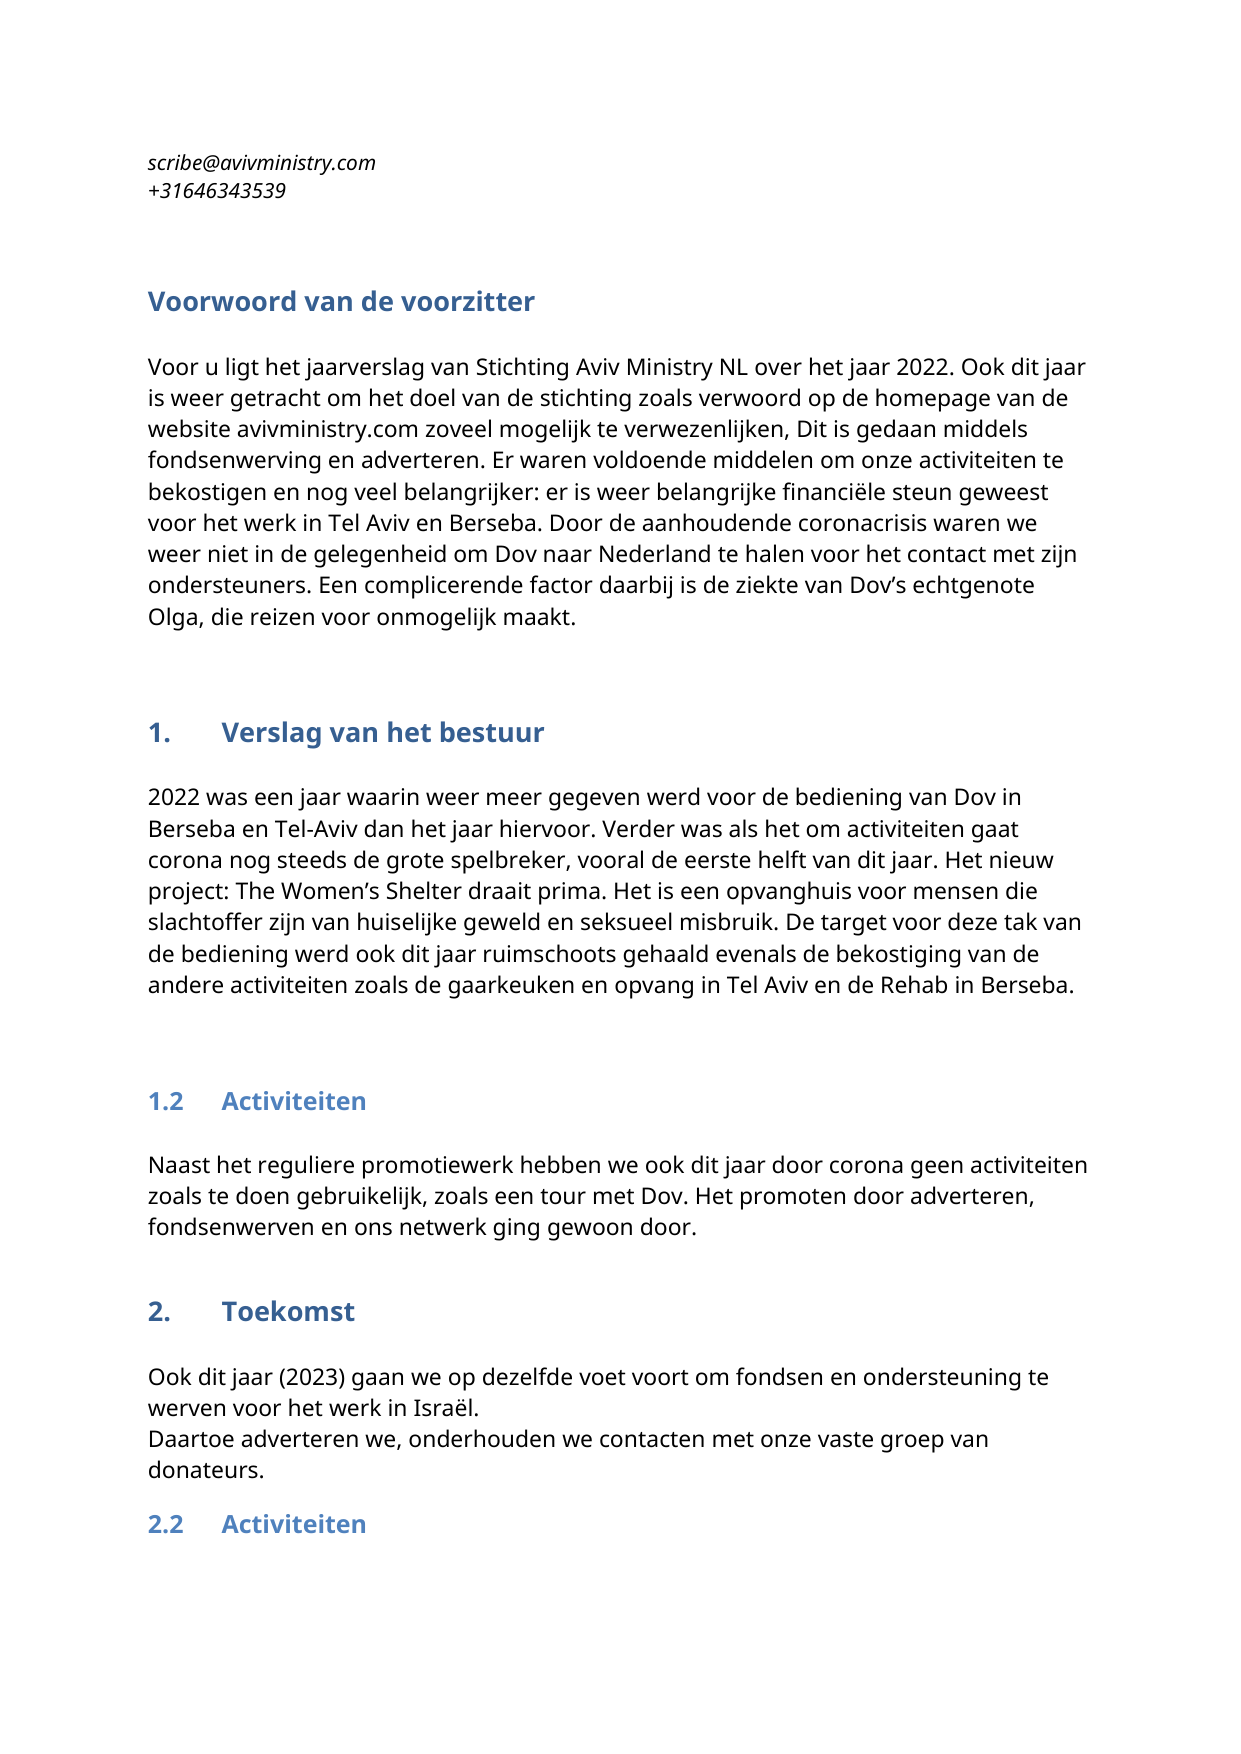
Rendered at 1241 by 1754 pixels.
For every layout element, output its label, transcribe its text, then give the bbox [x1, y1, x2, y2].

text 2022 was een jaar waarin weer meer gegeven werd voor de bediening van Dov in Berseba en Tel-Aviv dan het jaar hiervoor. Verder was als het om activiteiten gaat corona nog steeds de grote spelbreker, vooral de eerste helft van dit jaar. Het nieuw project: The Women’s Shelter draait prima. Het is een opvanghuis voor mensen die slachtoffer zijn van huiselijke geweld en seksueel misbruik. De target voor deze tak van de bediening werd ook dit jaar ruimschoots gehaald evenals de bekostiging van de andere activiteiten zoals de gaarkeuken en opvang in Tel Aviv en de Rehab in Berseba. [148, 781, 1093, 1000]
text Naast het reguliere promotiewerk hebben we ook dit jaar door corona geen activiteiten zoals te doen gebruikelijk, zoals een tour met Dov. Het promoten door adverteren, fondsenwerven en ons netwerk ging gewoon door. [148, 1149, 1093, 1242]
text Ook dit jaar (2023) gaan we op dezelfde voet voort om fondsen en ondersteuning te werven voor het werk in Israël. [148, 1361, 1093, 1423]
text 1.2 Activiteiten [148, 1083, 1093, 1117]
text +31646343539 [148, 176, 1093, 204]
text 1. Verslag van het bestuur [148, 713, 1093, 750]
text 2. Toekomst [148, 1292, 1093, 1329]
text Daartoe adverteren we, onderhouden we contacten met onze vaste groep van donateurs. [148, 1423, 1093, 1486]
text scribe@avivministry.com [148, 148, 1093, 176]
text 2.2 Activiteiten [148, 1506, 1093, 1540]
text Voor u ligt het jaarverslag van Stichting Aviv Ministry NL over het jaar 2022. Ook dit jaar is weer getracht om het doel van de stichting zoals verwoord op de homepage van de website avivministry.com zoveel mogelijk te verwezenlijken, Dit is gedaan middels fondsenwerving en adverteren. Er waren voldoende middelen om onze activiteiten te bekostigen en nog veel belangrijker: er is weer belangrijke financiële steun geweest voor het werk in Tel Aviv en Berseba. Door de aanhoudende coronacrisis waren we weer niet in de gelegenheid om Dov naar Nederland te halen voor het contact met zijn ondersteuners. Een complicerende factor daarbij is de ziekte van Dov’s echtgenote Olga, die reizen voor onmogelijk maakt. [148, 351, 1093, 632]
text Voorwoord van de voorzitter [148, 282, 1093, 319]
